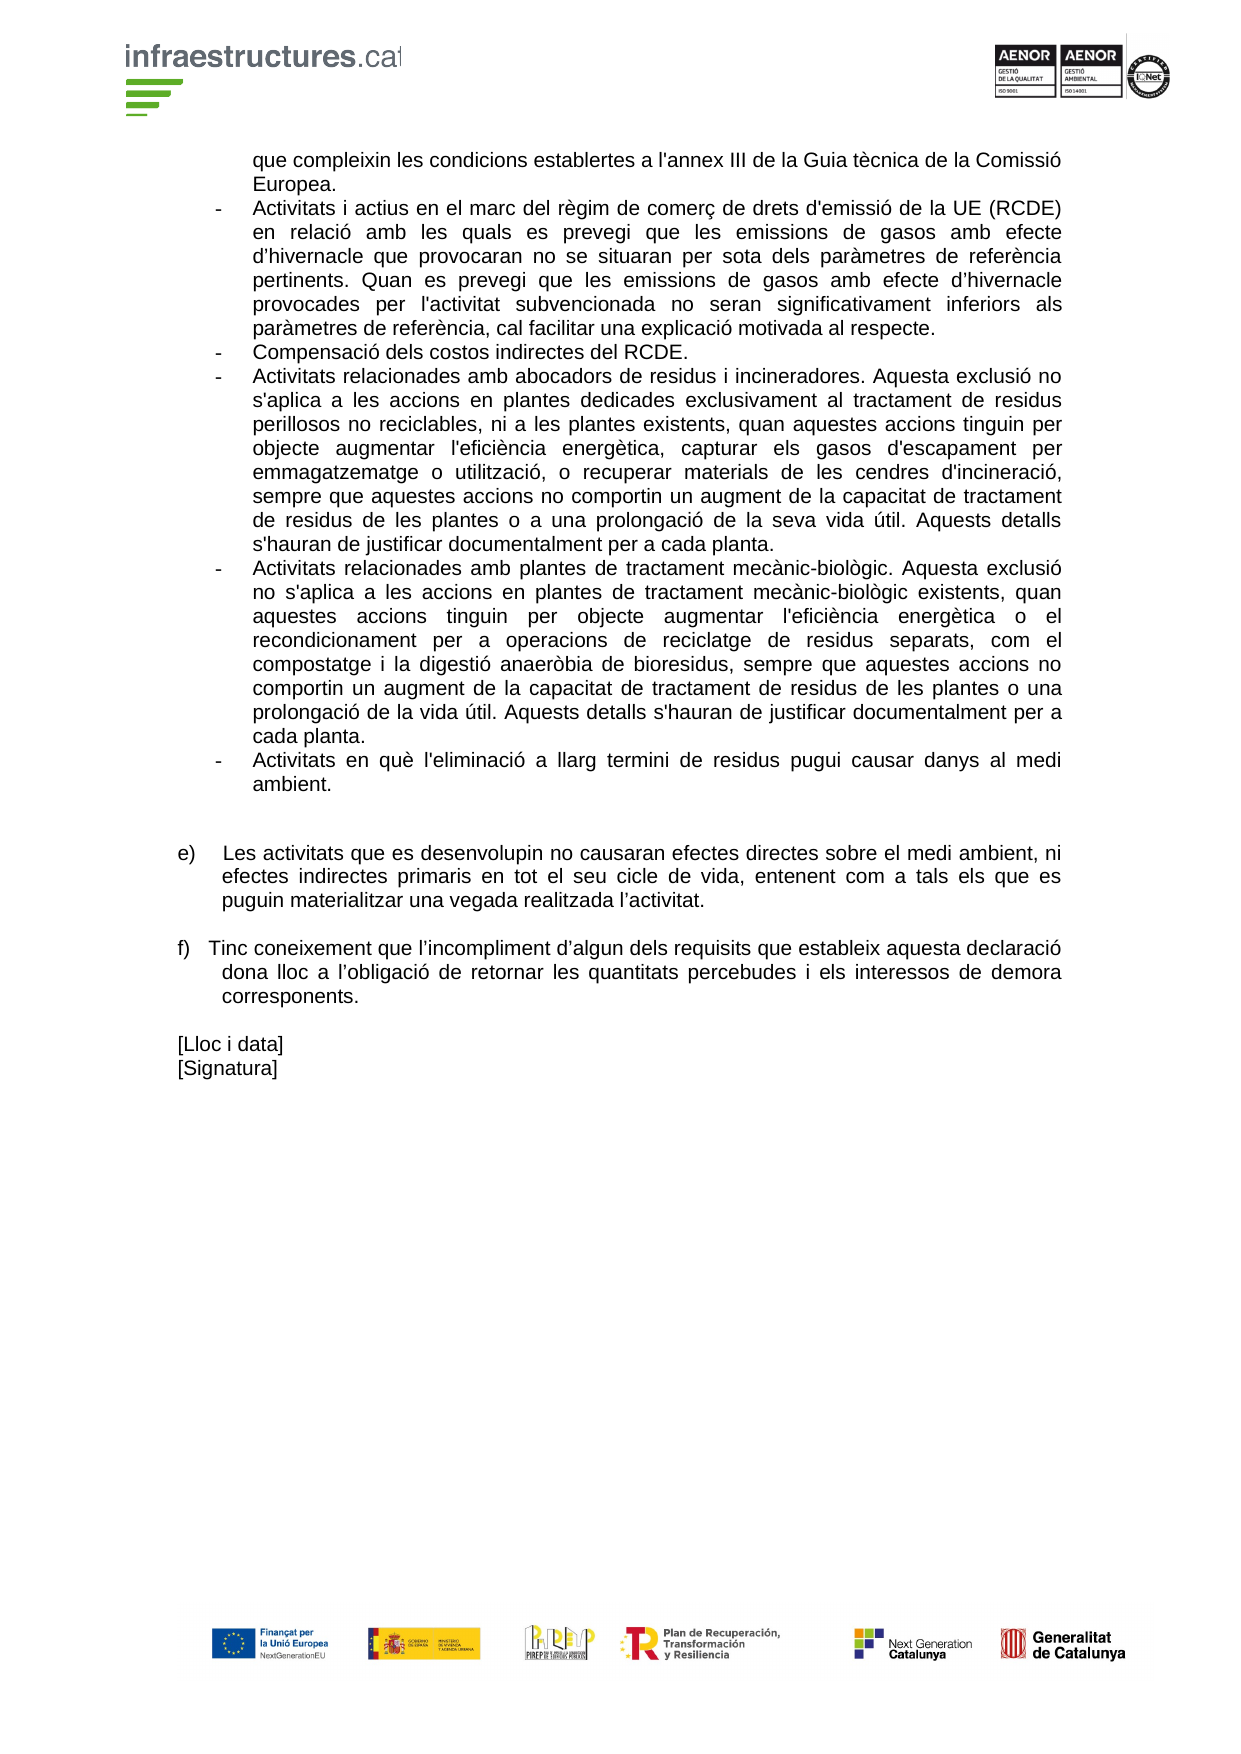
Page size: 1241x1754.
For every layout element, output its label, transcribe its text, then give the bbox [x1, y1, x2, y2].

list Compensació dels costos indirectes del RCDE. [215, 339, 1063, 364]
text e) Les activitats que es desenvolupin no causaran efectes directes sobre el medi ambient, ni efectes indirectes primaris en tot el seu cicle de vida, entenent com a tals els que es puguin materialitzar una vegada realitzada l’activitat. [177, 840, 1063, 912]
text f) Tinc coneixement que l’incompliment d’algun dels requisits que estableix aquesta declaració dona lloc a l’obligació de retornar les quantitats percebudes i els interessos de demora corresponents. [177, 936, 1063, 1008]
text [Signatura] [177, 1056, 1063, 1080]
picture [994, 33, 1172, 102]
list Activitats en què l'eliminació a llarg termini de residus pugui causar danys al medi ambient. [215, 747, 1063, 796]
picture [177, 1602, 1154, 1681]
list Activitats i actius en el marc del règim de comerç de drets d'emissió de la UE (RCDE) en relació amb les quals es prevegi que les emissions de gasos amb efecte d’hivernacle que provocaran no se situaran per sota dels paràmetres de referència pertinents. Quan es prevegi que les emissions de gasos amb efecte d’hivernacle provocades per l'activitat subvencionada no seran significativament inferiors als paràmetres de referència, cal facilitar una explicació motivada al respecte. [215, 196, 1063, 339]
list Activitats relacionades amb abocadors de residus i incineradores. Aquesta exclusió no s'aplica a les accions en plantes dedicades exclusivament al tractament de residus perillosos no reciclables, ni a les plantes existents, quan aquestes accions tinguin per objecte augmentar l'eficiència energètica, capturar els gasos d'escapament per emmagatzematge o utilització, o recuperar materials de les cendres d'incineració, sempre que aquestes accions no comportin un augment de la capacitat de tractament de residus de les plantes o a una prolongació de la seva vida útil. Aquests detalls s'hauran de justificar documentalment per a cada planta. [215, 364, 1063, 556]
list Activitats relacionades amb plantes de tractament mecànic-biològic. Aquesta exclusió no s'aplica a les accions en plantes de tractament mecànic-biològic existents, quan aquestes accions tinguin per objecte augmentar l'eficiència energètica o el recondicionament per a operacions de reciclatge de residus separats, com el compostatge i la digestió anaeròbia de bioresidus, sempre que aquestes accions no comportin un augment de la capacitat de tractament de residus de les plantes o una prolongació de la vida útil. Aquests detalls s'hauran de justificar documentalment per a cada planta. [215, 556, 1063, 747]
picture [126, 44, 401, 117]
text [Lloc i data] [177, 1032, 1063, 1056]
